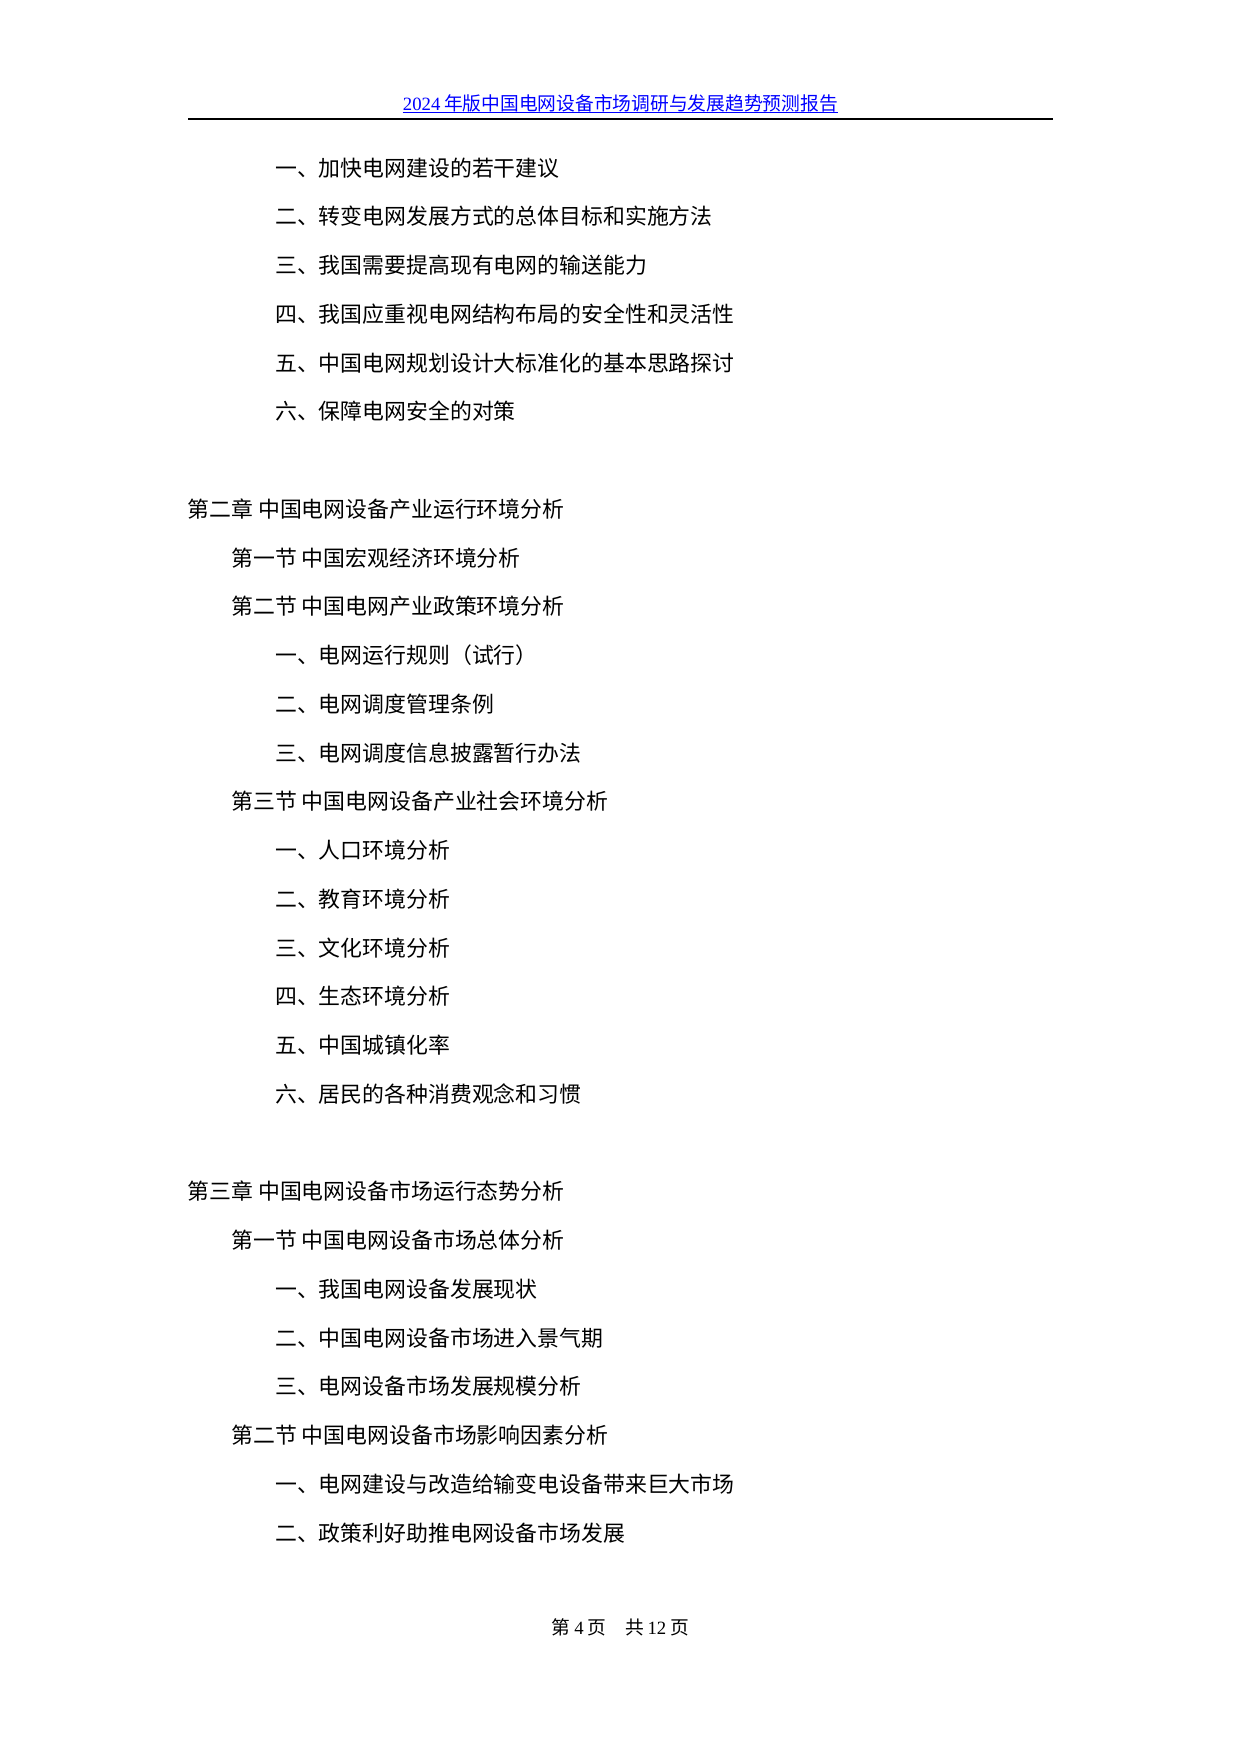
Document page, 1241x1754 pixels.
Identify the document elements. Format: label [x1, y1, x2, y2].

text [187, 150, 1053, 1548]
